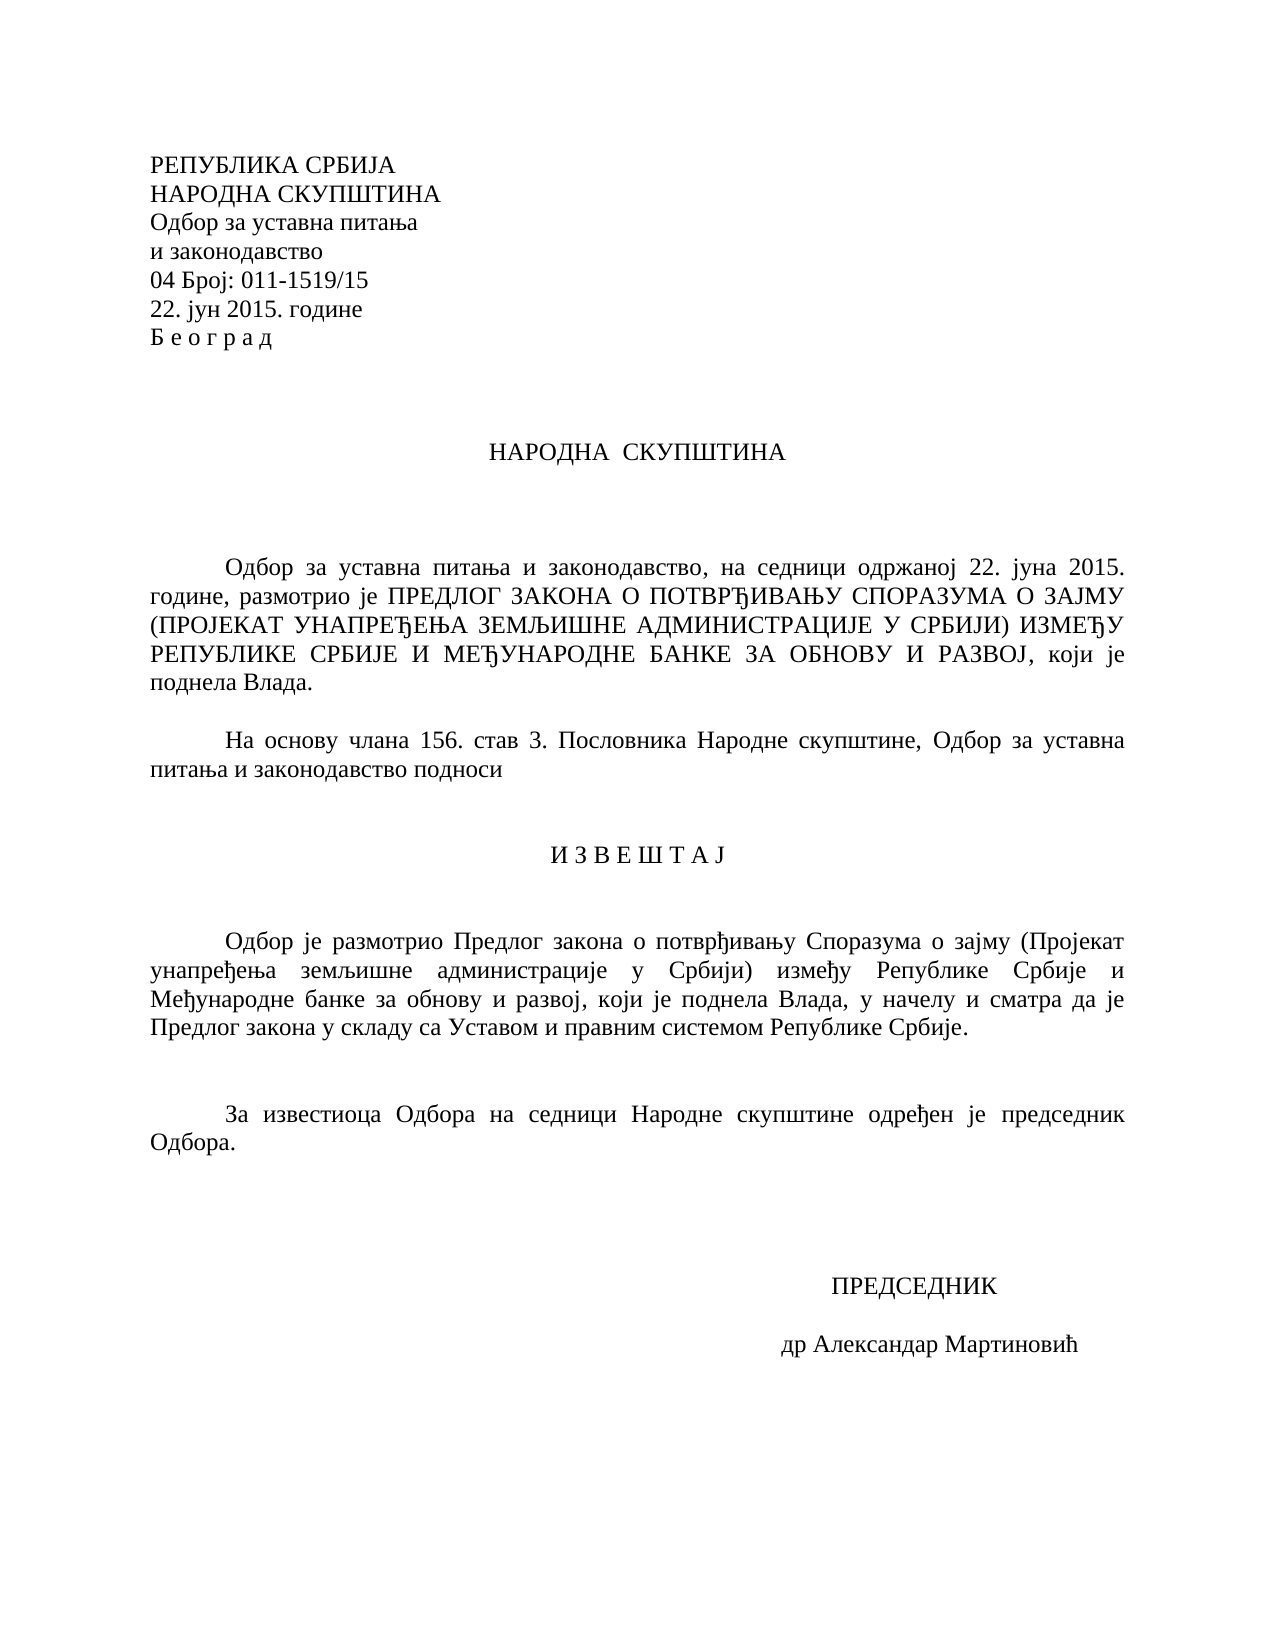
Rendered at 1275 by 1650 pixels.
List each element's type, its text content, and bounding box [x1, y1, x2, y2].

text Одбор за уставна питања и законодавство, на седници одржаној 22. јуна 2015. године, размотрио је ПРЕДЛОГ ЗАКОНА О ПОТВРЂИВАЊУ СПОРАЗУМА О ЗАЈМУ (ПРОЈЕКАТ УНАПРЕЂЕЊА ЗЕМЉИШНЕ АДМИНИСТРАЦИЈЕ У СРБИЈИ) ИЗМЕЂУ РЕПУБЛИКЕ СРБИЈЕ И МЕЂУНАРОДНЕ БАНКЕ ЗА ОБНОВУ И РАЗВОЈ, који је поднела Влада. [150, 552, 1125, 696]
text 04 Број: 011-1519/15 [150, 265, 1125, 294]
text За известиоца Одбора на седници Народне скупштине одређен је председник Одбора. [150, 1099, 1125, 1156]
text На основу члана 156. став 3. Пословника Народне скупштине, Одбор за уставна питања и законодавство подноси [150, 725, 1125, 782]
text Б е о г р а д [150, 322, 1125, 351]
text 22. јун 2015. године [150, 294, 1125, 322]
text и законодавство [150, 236, 1125, 265]
text НАРОДНА СКУПШТИНА [150, 179, 1125, 207]
text Одбор је размотрио Предлог закона о потврђивању Споразума о зајму (Пројекат унапређења земљишне администрације у Србији) између Републике Србије и Међународне банке за обнову и развој, који је поднела Влада, у начелу и сматра да је Предлог закона у складу са Уставом и правним системом Републике Србије. [150, 926, 1125, 1041]
text РЕПУБЛИКА СРБИЈА [150, 150, 1125, 179]
text И З В Е Ш Т А Ј [150, 840, 1125, 869]
text др Александар Мартиновић [150, 1329, 1125, 1357]
text НАРОДНА СКУПШТИНА [150, 437, 1125, 466]
text ПРЕДСЕДНИК [150, 1271, 1125, 1300]
text Одбор за уставна питања [150, 207, 1125, 236]
